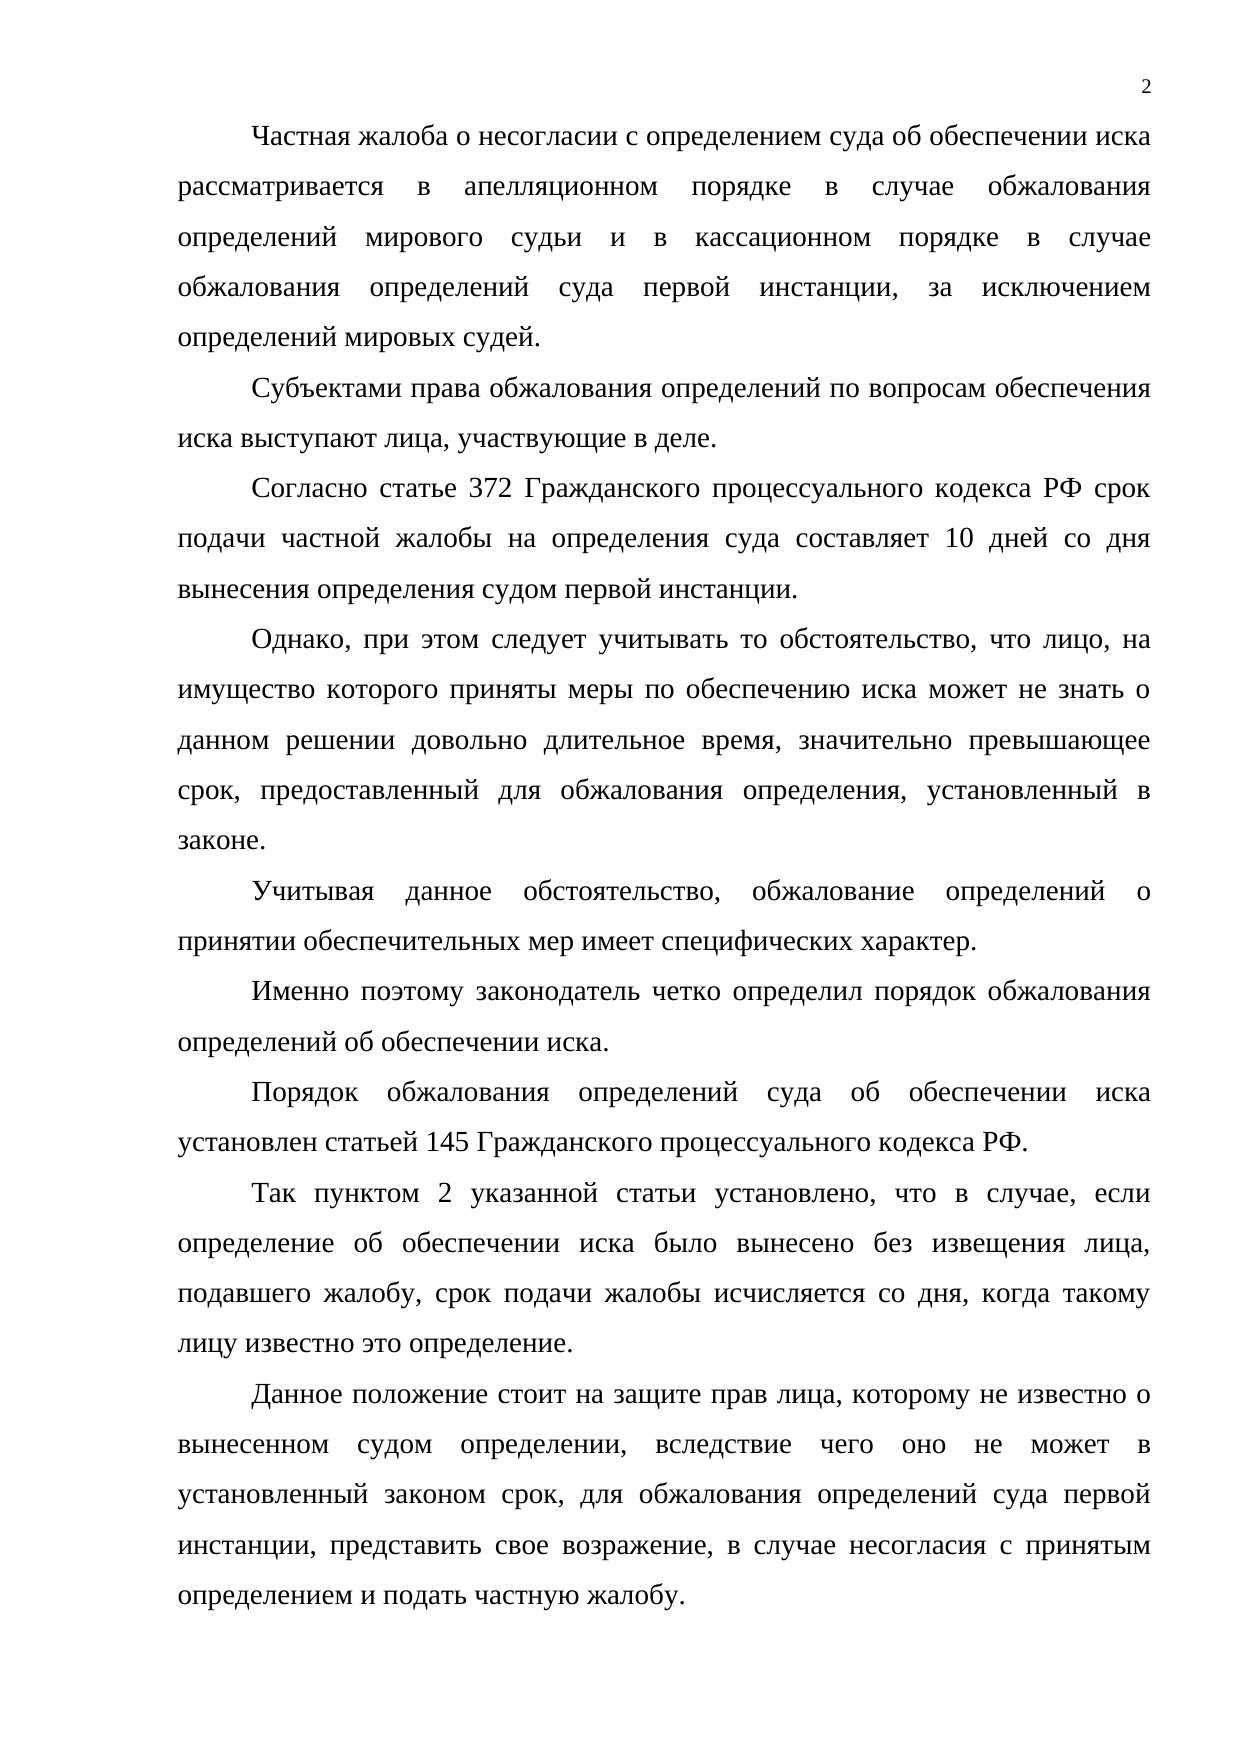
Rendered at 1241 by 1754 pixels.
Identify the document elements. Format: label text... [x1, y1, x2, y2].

text Именно поэтому законодатель четко определил порядок обжалования определений об обеспечении иска. [177, 973, 1152, 1057]
text Порядок обжалования определений суда об обеспечении иска установлен статьей 145 Гражданского процессуального кодекса РФ. [177, 1074, 1152, 1158]
text Однако, при этом следует учитывать то обстоятельство, что лицо, на имущество которого приняты меры по обеспечению иска может не знать о данном решении довольно длительное время, значительно превышающее срок, предоставленный для обжалования определения, установленный в законе. [177, 621, 1152, 856]
text Учитывая данное обстоятельство, обжалование определений о принятии обеспечительных мер имеет специфических характер. [177, 873, 1152, 957]
text Согласно статье 372 Гражданского процессуального кодекса РФ срок подачи частной жалобы на определения суда составляет 10 дней со дня вынесения определения судом первой инстанции. [177, 470, 1152, 604]
text Субъектами права обжалования определений по вопросам обеспечения иска выступают лица, участвующие в деле. [177, 370, 1152, 453]
text Так пунктом 2 указанной статьи установлено, что в случае, если определение об обеспечении иска было вынесено без извещения лица, подавшего жалобу, срок подачи жалобы исчисляется со дня, когда такому лицу известно это определение. [177, 1175, 1152, 1359]
text Частная жалоба о несогласии с определением суда об обеспечении иска рассматривается в апелляционном порядке в случае обжалования определений мирового судьи и в кассационном порядке в случае обжалования определений суда первой инстанции, за исключением определений мировых судей. [177, 118, 1152, 353]
text Данное положение стоит на защите прав лица, которому не известно о вынесенном судом определении, вследствие чего оно не может в установленный законом срок, для обжалования определений суда первой инстанции, представить свое возражение, в случае несогласия с принятым определением и подать частную жалобу. [177, 1376, 1152, 1611]
